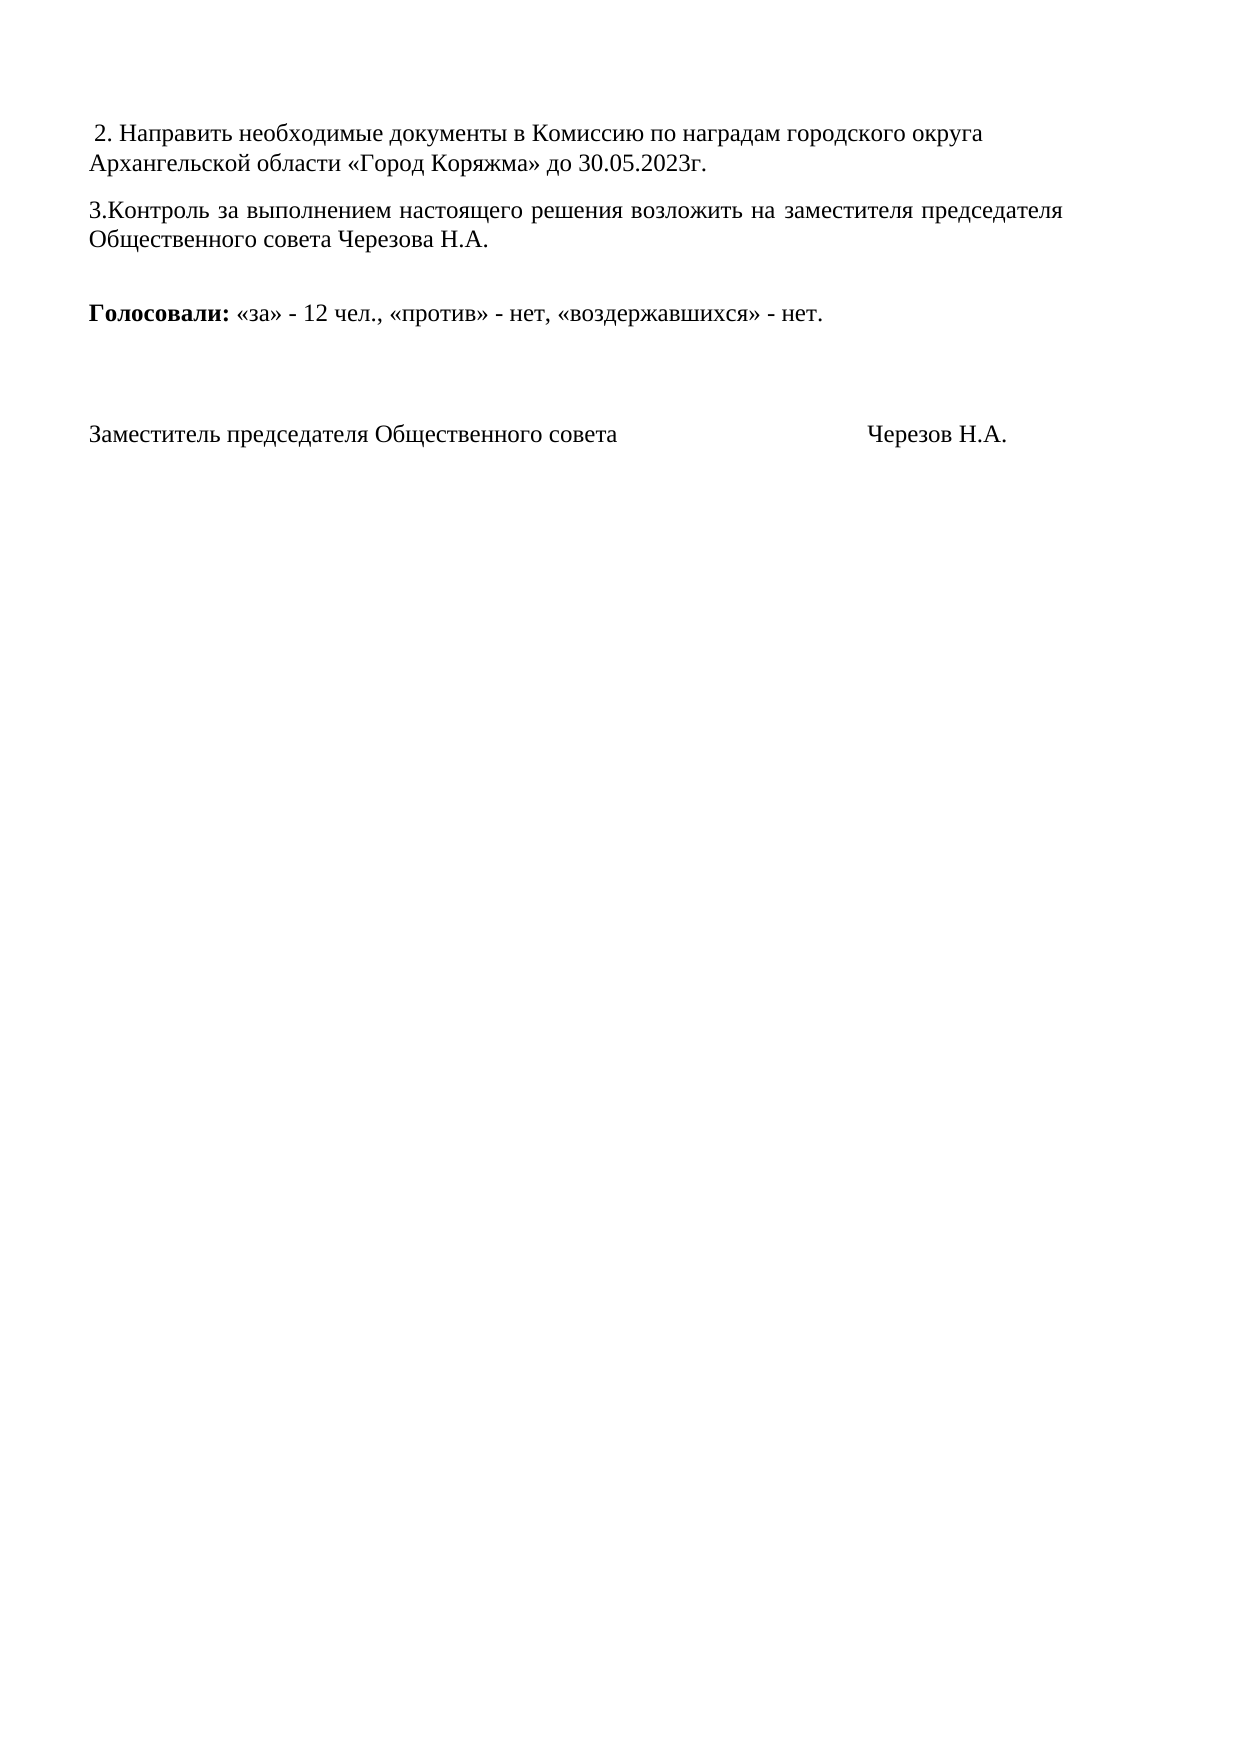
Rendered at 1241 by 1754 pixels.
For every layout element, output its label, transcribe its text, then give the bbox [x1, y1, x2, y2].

text 2. Направить необходимые документы в Комиссию по наградам городского округа Архангельской области «Город Коряжма» до 30.05.2023г. [89, 118, 1063, 177]
text Голосовали: «за» - 12 чел., «против» - нет, «воздержавшихся» - нет. [89, 298, 1063, 327]
text 3.Контроль за выполнением настоящего решения возложить на заместителя председателя Общественного совета Черезова Н.А. [89, 195, 1063, 252]
text Заместитель председателя Общественного совета Черезов Н.А. [89, 419, 1063, 448]
